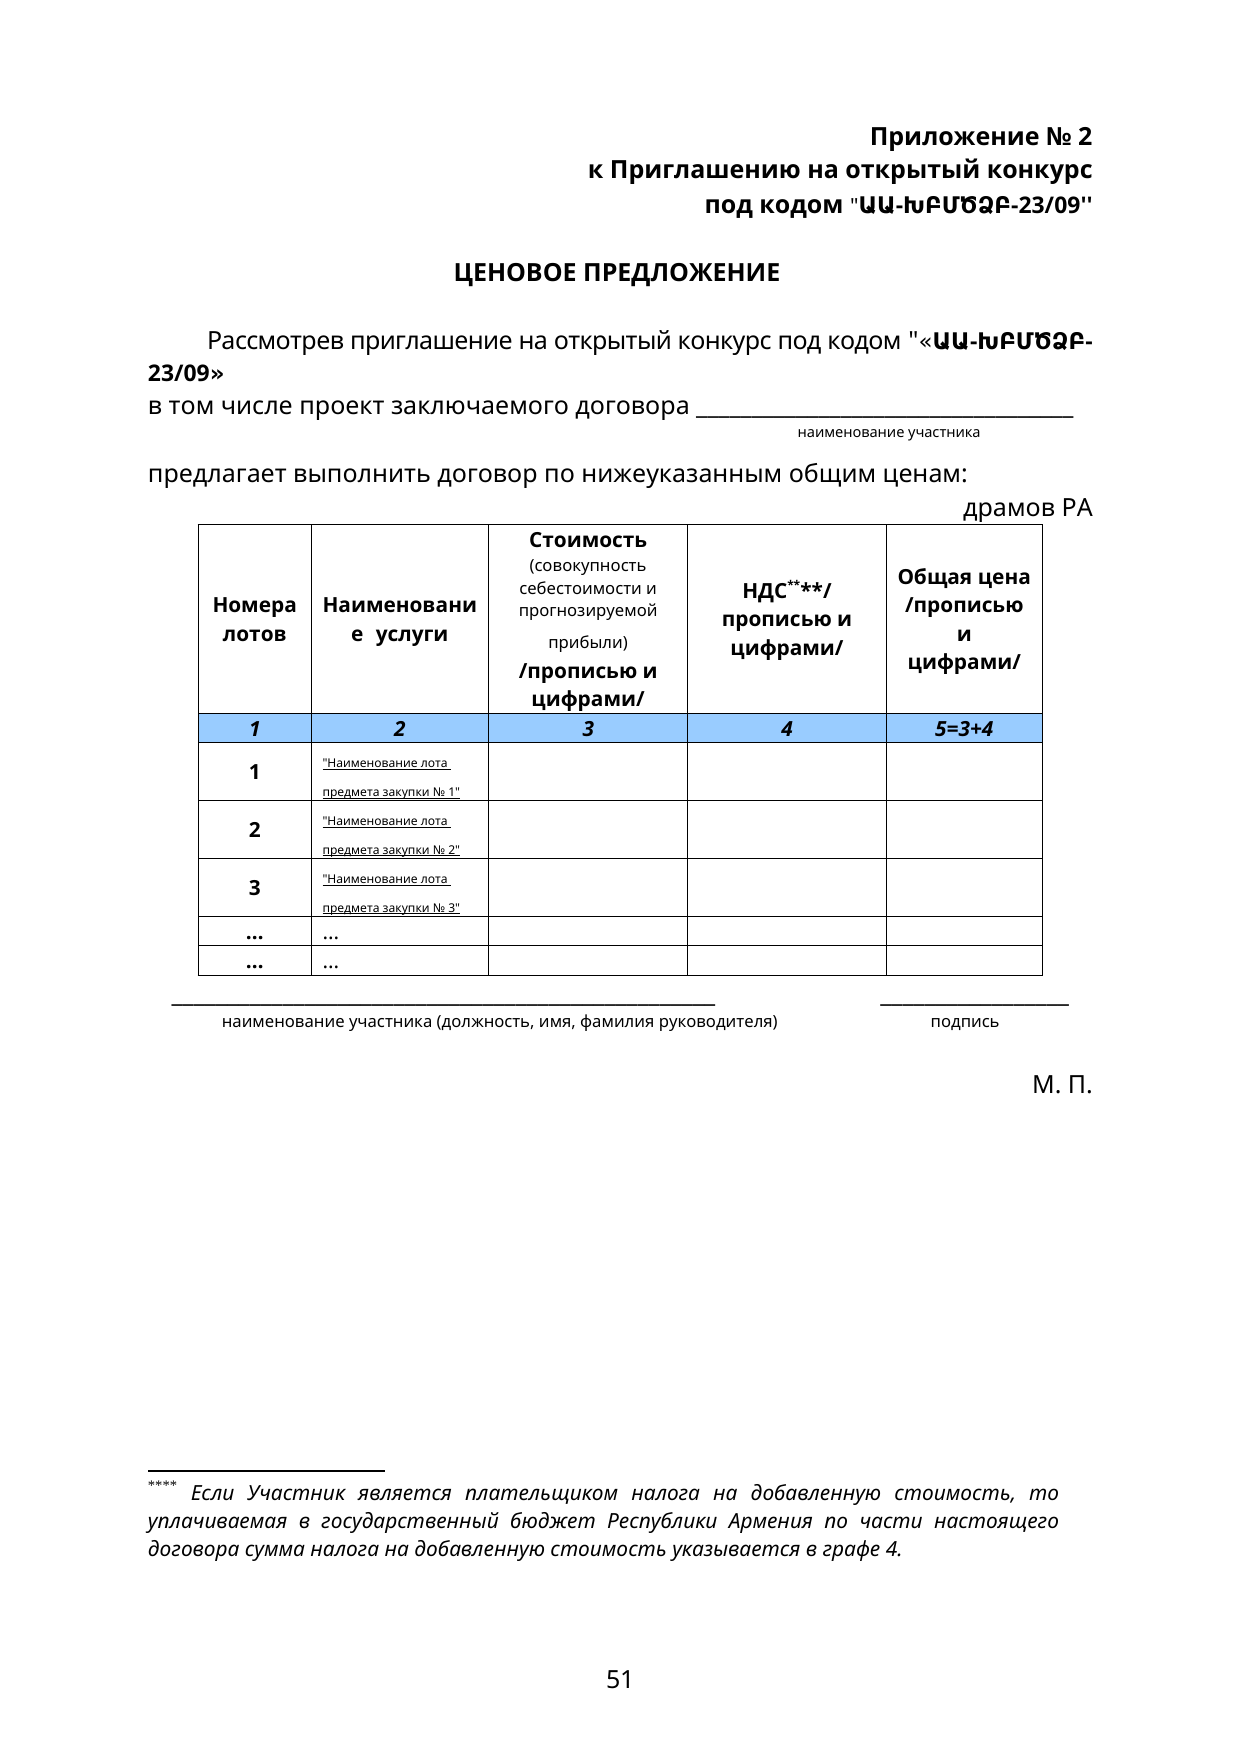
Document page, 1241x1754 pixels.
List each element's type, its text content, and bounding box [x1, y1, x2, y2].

table_cell [688, 917, 886, 945]
table_cell … [199, 946, 311, 975]
text Рассмотрев приглашение на открытый конкурс под кодом "«ԱԱ-ԽԲՄԾՁԲ-23/09» [148, 322, 1092, 388]
table_header НДС**/прописью и цифрами/ [688, 525, 886, 713]
table_cell 3 [489, 714, 687, 742]
table_cell 2 [312, 714, 488, 742]
table_cell [887, 801, 1042, 858]
text наименование участника [797, 422, 1092, 456]
table_header Наименование услуги [312, 525, 488, 713]
text предлагает выполнить договор по нижеуказанным общим ценам: [148, 456, 1092, 490]
table_cell 4 [688, 714, 886, 742]
table_cell [489, 859, 687, 916]
table_cell [489, 917, 687, 945]
table_header Стоимость (совокупность себестоимости и прогнозируемой прибыли) /прописью и цифрами/ [489, 525, 687, 713]
text наименование участника (должность, имя, фамилия руководителя) подпись [222, 1010, 1092, 1033]
table_cell [887, 743, 1042, 800]
table_cell 1 [199, 743, 311, 800]
text к Приглашению на открытый конкурс под кодом "ԱԱ-ԽԲՄԾՁԲ-23/09'' [148, 152, 1092, 220]
table_cell [887, 859, 1042, 916]
text в том числе проект заключаемого договора __________________________________ [148, 388, 1092, 422]
table_header Номера лотов [199, 525, 311, 713]
text ЦЕНОВОЕ ПРЕДЛОЖЕНИЕ [141, 254, 1092, 288]
table_cell 2 [199, 801, 311, 858]
text драмов РА [148, 490, 1092, 524]
table_cell 1 [199, 714, 311, 742]
table_cell [688, 801, 886, 858]
table_cell … [199, 917, 311, 945]
text М. П. [148, 1067, 1092, 1101]
table_cell [688, 743, 886, 800]
table_cell [887, 917, 1042, 945]
text _________________________________________________ _________________ [148, 976, 1092, 1010]
table_cell "Наименование лота предмета закупки № 2" [312, 801, 488, 858]
table_cell "Наименование лота предмета закупки № 1" [312, 743, 488, 800]
table_cell ... [312, 946, 488, 975]
table_cell [887, 946, 1042, 975]
table_cell [489, 801, 687, 858]
table_cell [489, 743, 687, 800]
table_cell [489, 946, 687, 975]
table_cell "Наименование лота предмета закупки № 3" [312, 859, 488, 916]
table_cell ... [312, 917, 488, 945]
text Приложение № 2 [148, 118, 1092, 152]
table_cell 3 [199, 859, 311, 916]
table_cell 5=3+4 [887, 714, 1042, 742]
table_header Общая цена /прописью и цифрами/ [887, 525, 1042, 713]
table_cell [688, 946, 886, 975]
table_cell [688, 859, 886, 916]
